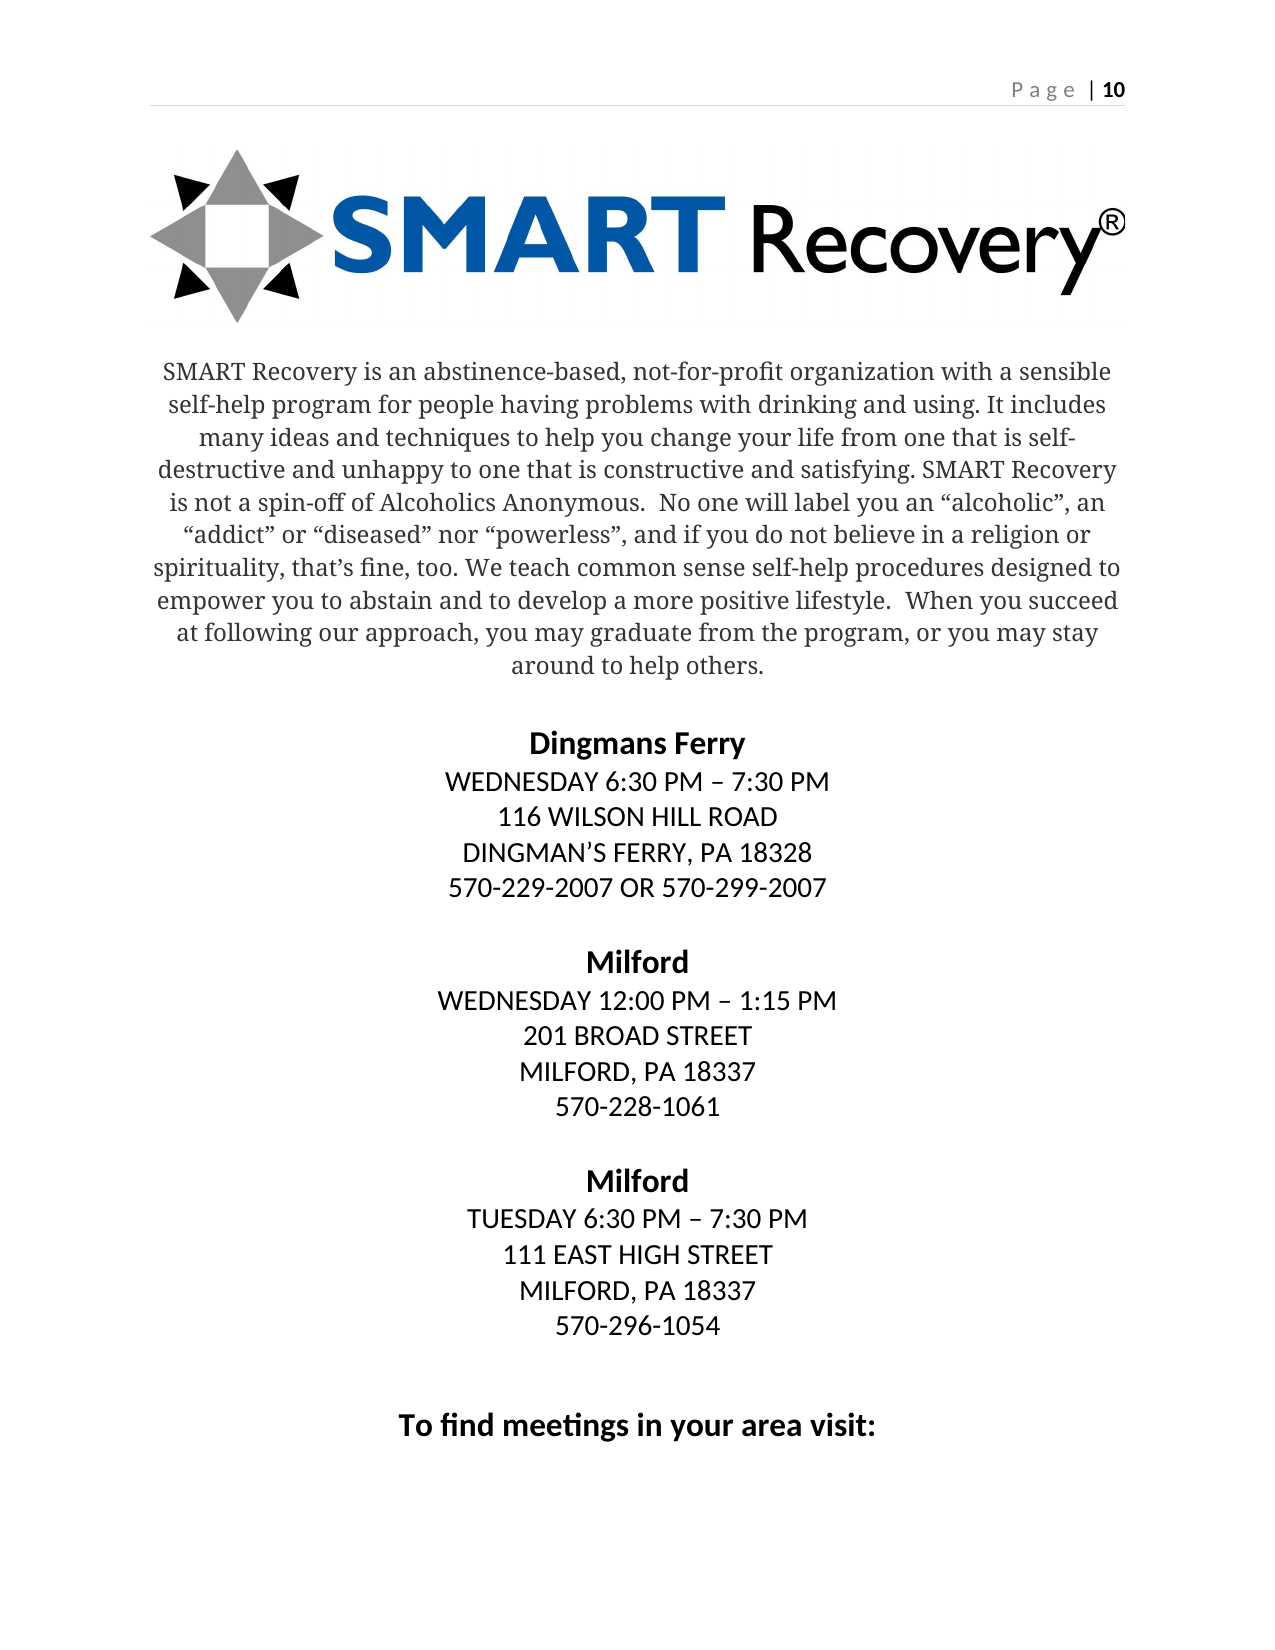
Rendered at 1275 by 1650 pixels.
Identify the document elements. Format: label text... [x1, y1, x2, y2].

text Milford [150, 1160, 1125, 1200]
text 570-296-1054 [150, 1307, 1125, 1343]
text WEDNESDAY 12:00 PM – 1:15 PM [150, 982, 1125, 1017]
text To find meetings in your area visit: [150, 1404, 1125, 1445]
text 570-228-1061 [150, 1088, 1125, 1124]
text MILFORD, PA 18337 [150, 1053, 1125, 1088]
text 201 BROAD STREET [150, 1017, 1125, 1053]
text TUESDAY 6:30 PM – 7:30 PM [150, 1200, 1125, 1236]
text MILFORD, PA 18337 [150, 1272, 1125, 1307]
text WEDNESDAY 6:30 PM – 7:30 PM [150, 763, 1125, 798]
text DINGMAN’S FERRY, PA 18328 [150, 834, 1125, 869]
text 111 EAST HIGH STREET [150, 1236, 1125, 1272]
picture [150, 150, 1125, 323]
text SMART Recovery is an abstinence-based, not-for-profit organization with a sensible self-help program for people having problems with drinking and using. It includes many ideas and techniques to help you change your life from one that is self-destructive and unhappy to one that is constructive and satisfying. SMART Recovery is not a spin-off of Alcoholics Anonymous. No one will label you an “alcoholic”, an “addict” or “diseased” nor “powerless”, and if you do not believe in a religion or spirituality, that’s fine, too. We teach common sense self-help procedures designed to empower you to abstain and to develop a more positive lifestyle. When you succeed at following our approach, you may graduate from the program, or you may stay around to help others. [150, 355, 1125, 681]
text Milford [150, 941, 1125, 982]
text Dingmans Ferry [150, 722, 1125, 763]
text 116 WILSON HILL ROAD [150, 798, 1125, 834]
text 570-229-2007 OR 570-299-2007 [150, 869, 1125, 905]
